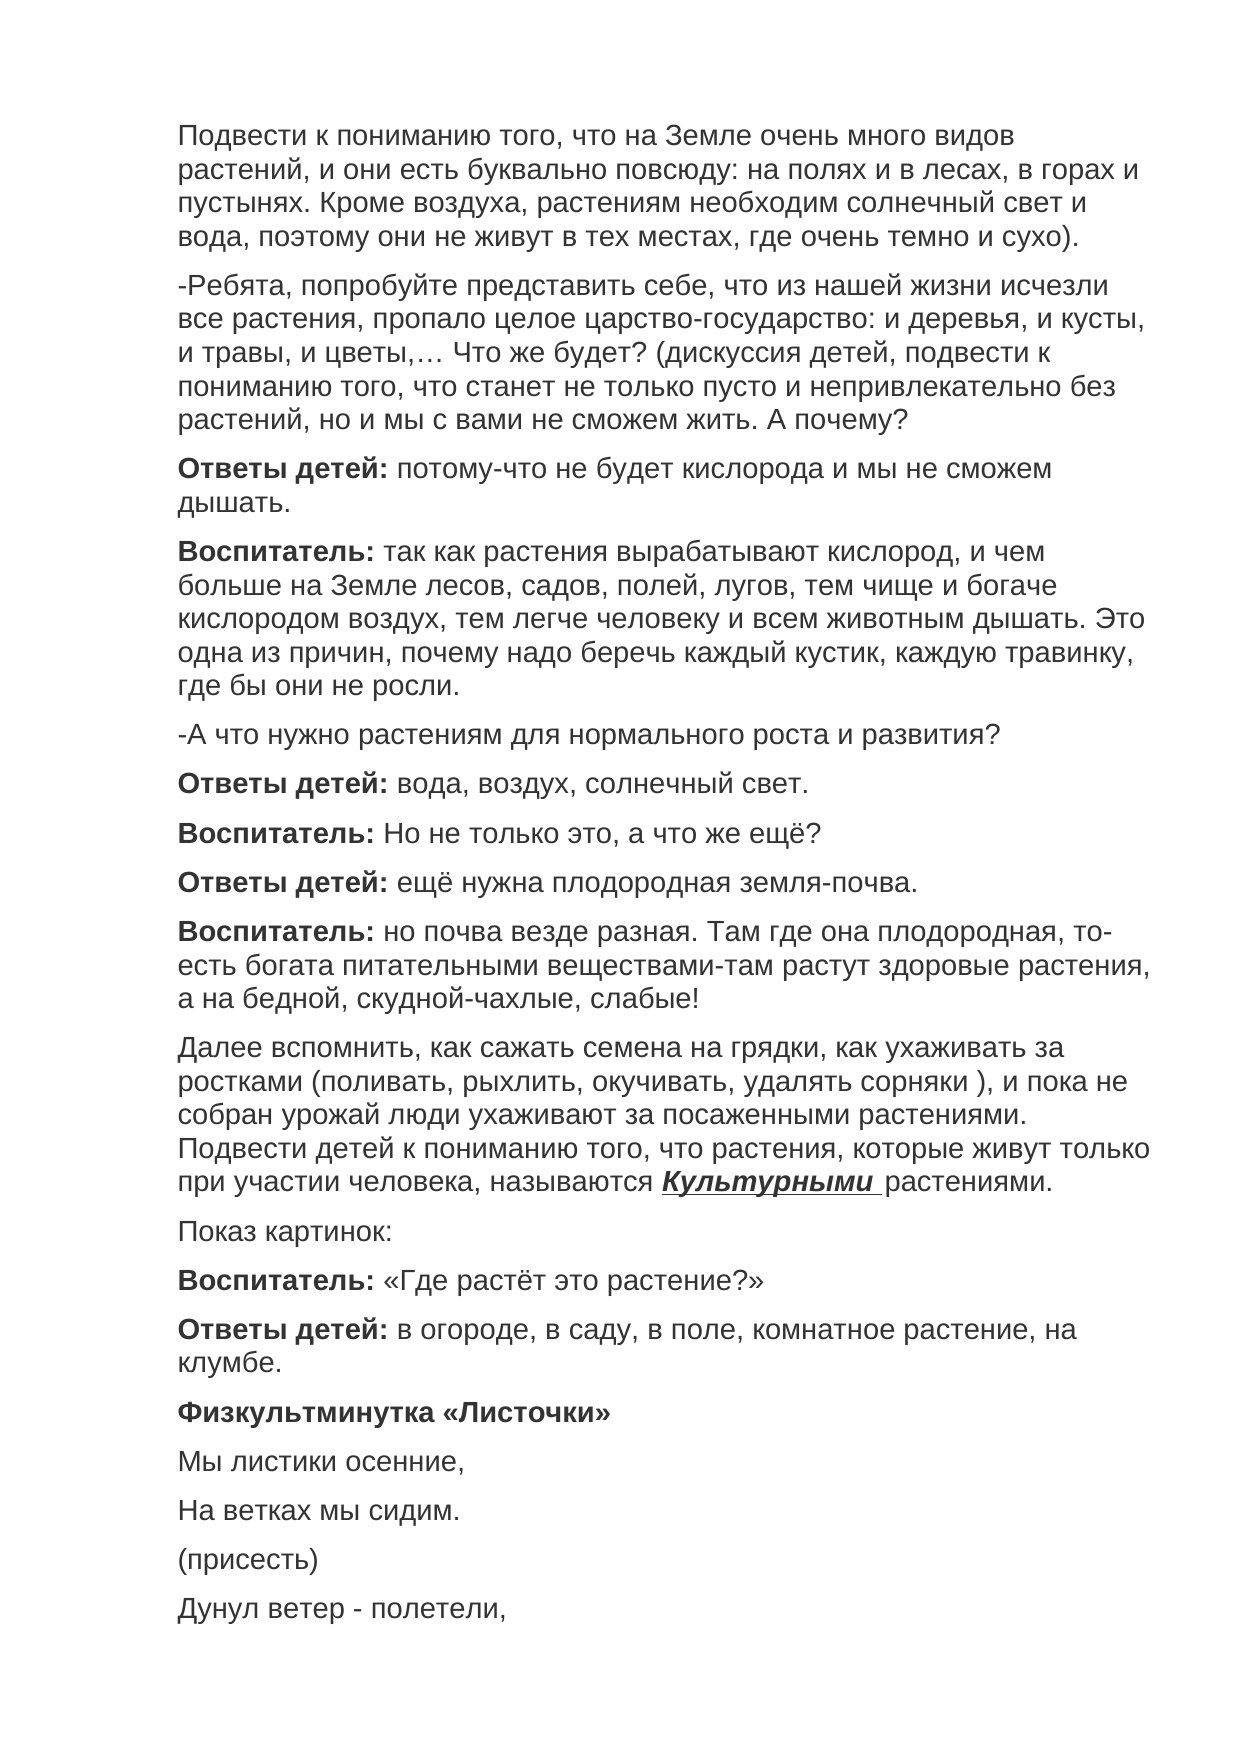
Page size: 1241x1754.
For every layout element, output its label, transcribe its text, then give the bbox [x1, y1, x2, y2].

text Воспитатель: но почва везде разная. Там где она плодородная, то-есть богата питательными веществами-там растут здоровые растения, а на бедной, скудной-чахлые, слабые! [177, 914, 1152, 1014]
text Далее вспомнить, как сажать семена на грядки, как ухаживать за ростками (поливать, рыхлить, окучивать, удалять сорняки ), и пока не собран урожай люди ухаживают за посаженными растениями. Подвести детей к пониманию того, что растения, которые живут только при участии человека, называются Культурными растениями. [177, 1030, 1152, 1198]
text Воспитатель: Но не только это, а что же ещё? [177, 816, 1152, 849]
text Показ картинок: [177, 1213, 1152, 1247]
text (присесть) [177, 1542, 1152, 1576]
text Ответы детей: в огороде, в саду, в поле, комнатное растение, на клумбе. [177, 1312, 1152, 1379]
text Дунул ветер - полетели, [177, 1591, 1152, 1625]
text -А что нужно растениям для нормального роста и развития? [177, 717, 1152, 751]
text -Ребята, попробуйте представить себе, что из нашей жизни исчезли все растения, пропало целое царство-государство: и деревья, и кусты, и травы, и цветы,… Что же будет? (дискуссия детей, подвести к пониманию того, что станет не только пусто и непривлекательно без растений, но и мы с вами не сможем жить. А почему? [177, 268, 1152, 436]
text Мы листики осенние, [177, 1444, 1152, 1477]
text Ответы детей: потому-что не будет кислорода и мы не сможем дышать. [177, 451, 1152, 518]
text Подвести к пониманию того, что на Земле очень много видов растений, и они есть буквально повсюду: на полях и в лесах, в горах и пустынях. Кроме воздуха, растениям необходим солнечный свет и вода, поэтому они не живут в тех местах, где очень темно и сухо). [177, 118, 1152, 252]
text Воспитатель: так как растения вырабатывают кислород, и чем больше на Земле лесов, садов, полей, лугов, тем чище и богаче кислородом воздух, тем легче человеку и всем животным дышать. Это одна из причин, почему надо беречь каждый кустик, каждую травинку, где бы они не росли. [177, 534, 1152, 702]
text Ответы детей: ещё нужна плодородная земля-почва. [177, 865, 1152, 898]
text На ветках мы сидим. [177, 1493, 1152, 1526]
text Физкультминутка «Листочки» [177, 1394, 1152, 1428]
text Воспитатель: «Где растёт это растение?» [177, 1263, 1152, 1296]
text Ответы детей: вода, воздух, солнечный свет. [177, 766, 1152, 800]
